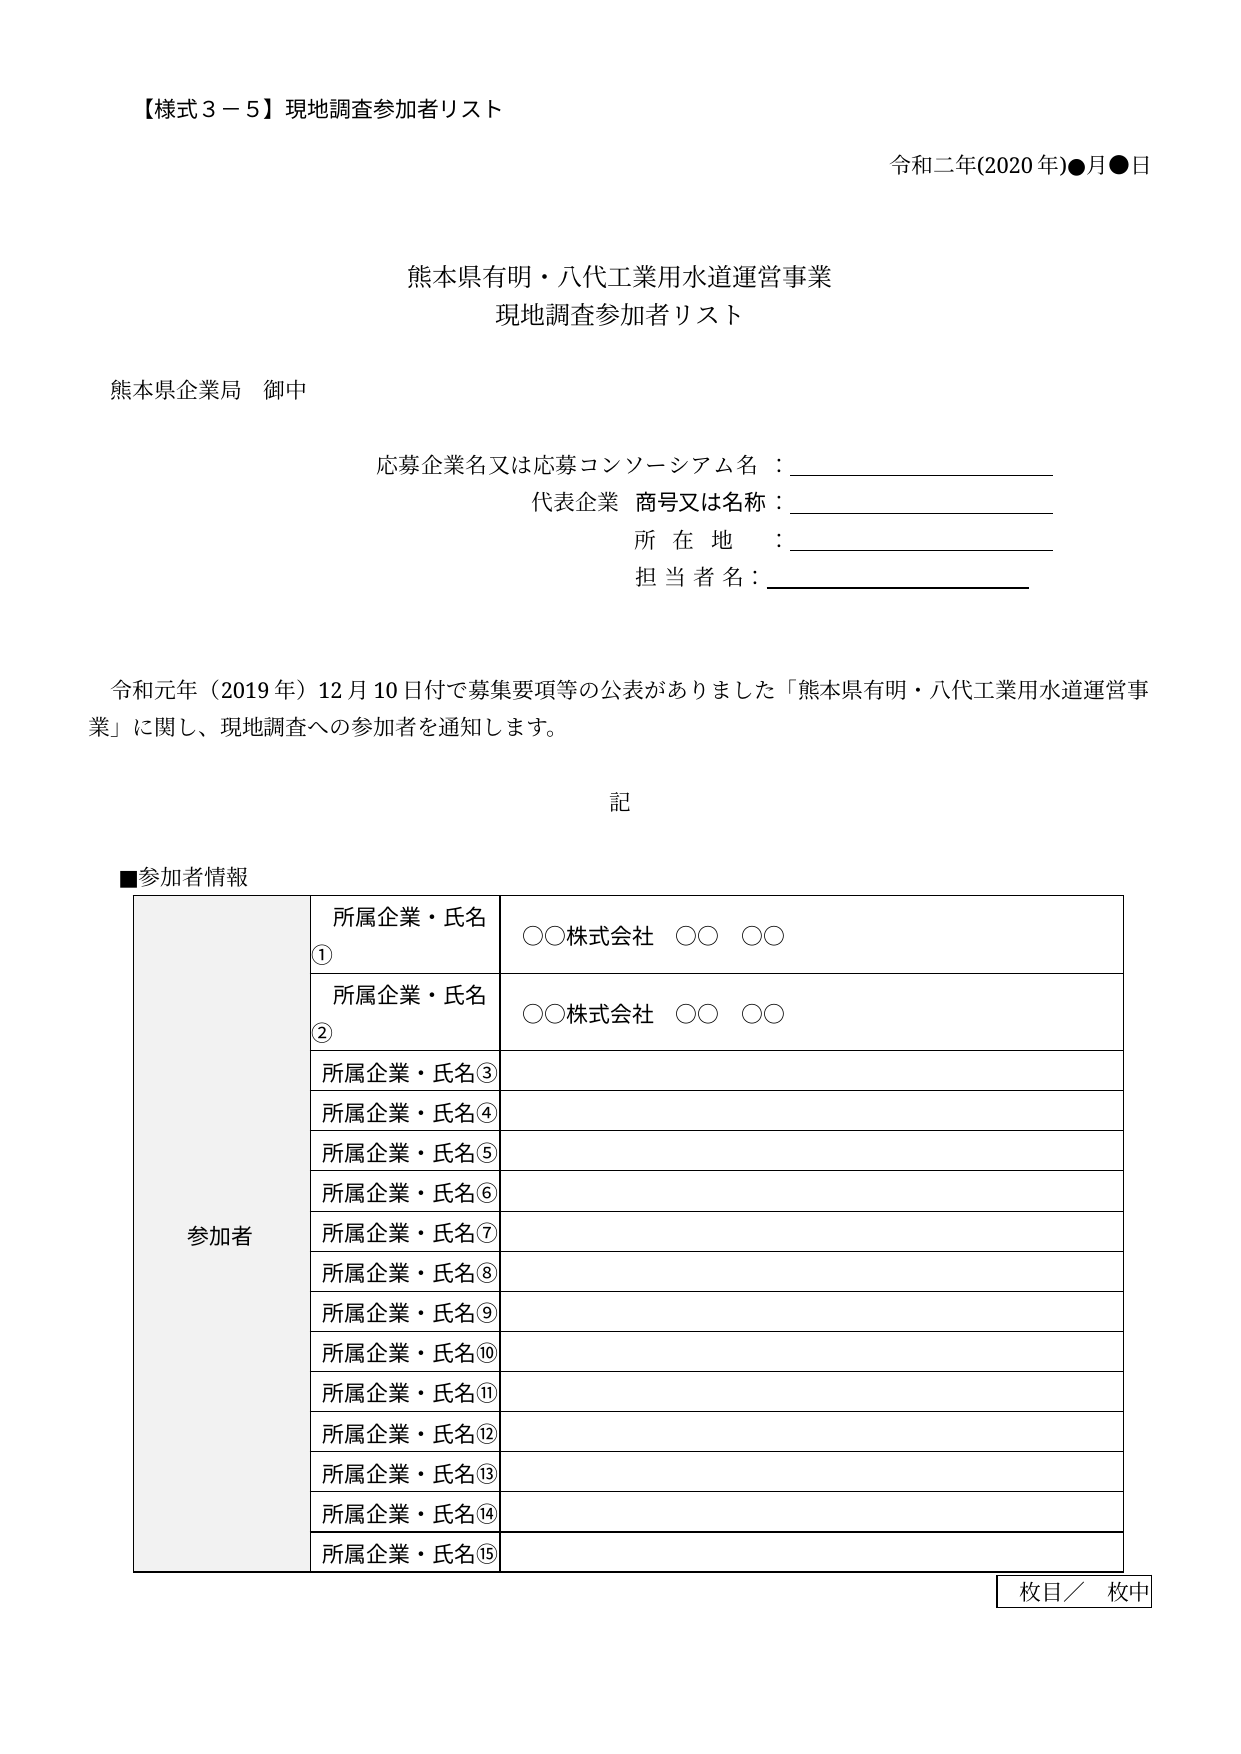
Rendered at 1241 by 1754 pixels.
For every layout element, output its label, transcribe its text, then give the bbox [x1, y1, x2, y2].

table_cell [501, 1492, 1123, 1531]
table_cell [501, 1252, 1123, 1291]
table_cell [501, 1412, 1123, 1451]
text 令和元年（2019年）12月10日付で募集要項等の公表がありました「熊本県有明・八代工業用水道運営事業」に関し、現地調査への参加者を通知します。 [89, 670, 1152, 745]
table_cell [501, 1372, 1123, 1411]
table_cell 所属企業・氏名⑪ [311, 1372, 499, 1411]
text 令和二年(2020年)●月●日 [89, 145, 1152, 182]
table_header 参加者 [134, 896, 310, 1571]
table_cell [501, 1452, 1123, 1491]
table_cell 所属企業・氏名⑩ [311, 1332, 499, 1371]
table_cell [501, 1212, 1123, 1251]
text 熊本県有明・八代工業用水道運営事業 [89, 257, 1152, 295]
table_cell 所属企業・氏名⑬ [311, 1452, 499, 1491]
table_cell 所属企業・氏名② [311, 974, 499, 1050]
table_cell 所属企業・氏名⑤ [311, 1131, 499, 1170]
table_cell 所属企業・氏名⑨ [311, 1292, 499, 1331]
table_header 所属企業・氏名① [311, 896, 499, 972]
table_cell ○○株式会社 ○○ ○○ [501, 974, 1123, 1050]
text 応募企業名又は応募コンソーシアム名 ： [89, 445, 1152, 482]
table_header ○○株式会社 ○○ ○○ [501, 896, 1123, 972]
table_cell 所属企業・氏名⑧ [311, 1252, 499, 1291]
table_cell [501, 1332, 1123, 1371]
table_cell 所属企業・氏名⑫ [311, 1412, 499, 1451]
subtitle 【様式３－５】現地調査参加者リスト [89, 89, 1152, 126]
text 記 [89, 782, 1152, 820]
table_cell 所属企業・氏名⑮ [311, 1533, 499, 1571]
text 現地調査参加者リスト [89, 295, 1152, 332]
text 代表企業 商号又は名称 ： [89, 482, 1152, 520]
text 担当者名： [635, 557, 1152, 595]
table_cell [501, 1051, 1123, 1090]
table_cell 所属企業・氏名③ [311, 1051, 499, 1090]
table_cell 所属企業・氏名④ [311, 1091, 499, 1130]
text 熊本県企業局 御中 [89, 370, 1152, 407]
table_cell 所属企業・氏名⑥ [311, 1171, 499, 1211]
text 枚目／ 枚中 [89, 1572, 1152, 1610]
table_cell 所属企業・氏名⑦ [311, 1212, 499, 1251]
table_cell [501, 1292, 1123, 1331]
table_cell [501, 1131, 1123, 1170]
table_cell [501, 1171, 1123, 1211]
text ■参加者情報 [118, 857, 1152, 895]
table_cell [501, 1091, 1123, 1130]
table_cell 所属企業・氏名⑭ [311, 1492, 499, 1531]
table_cell [501, 1533, 1123, 1571]
text 所在地 ： [89, 520, 1152, 557]
